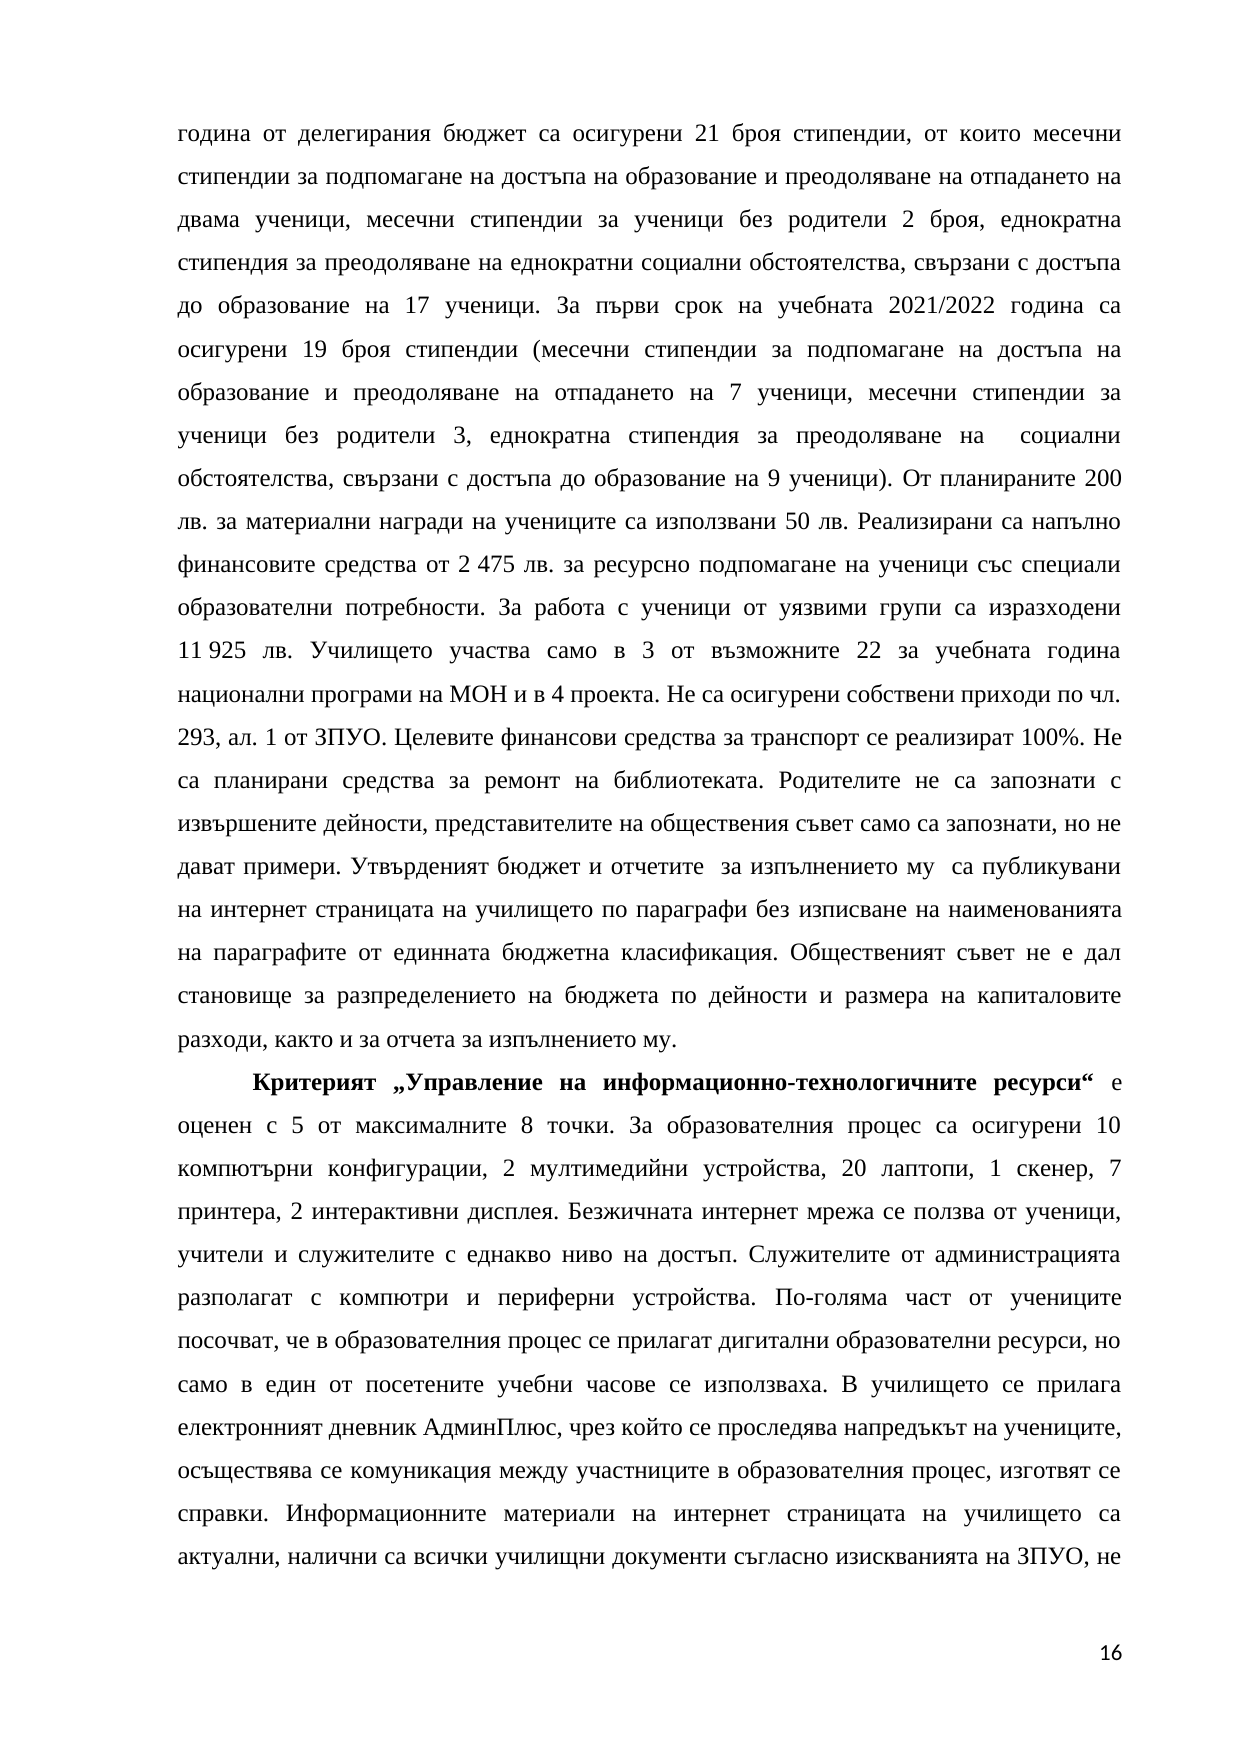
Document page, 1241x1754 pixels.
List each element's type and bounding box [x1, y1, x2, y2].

text [177, 1067, 1122, 1570]
text [177, 118, 1122, 1052]
